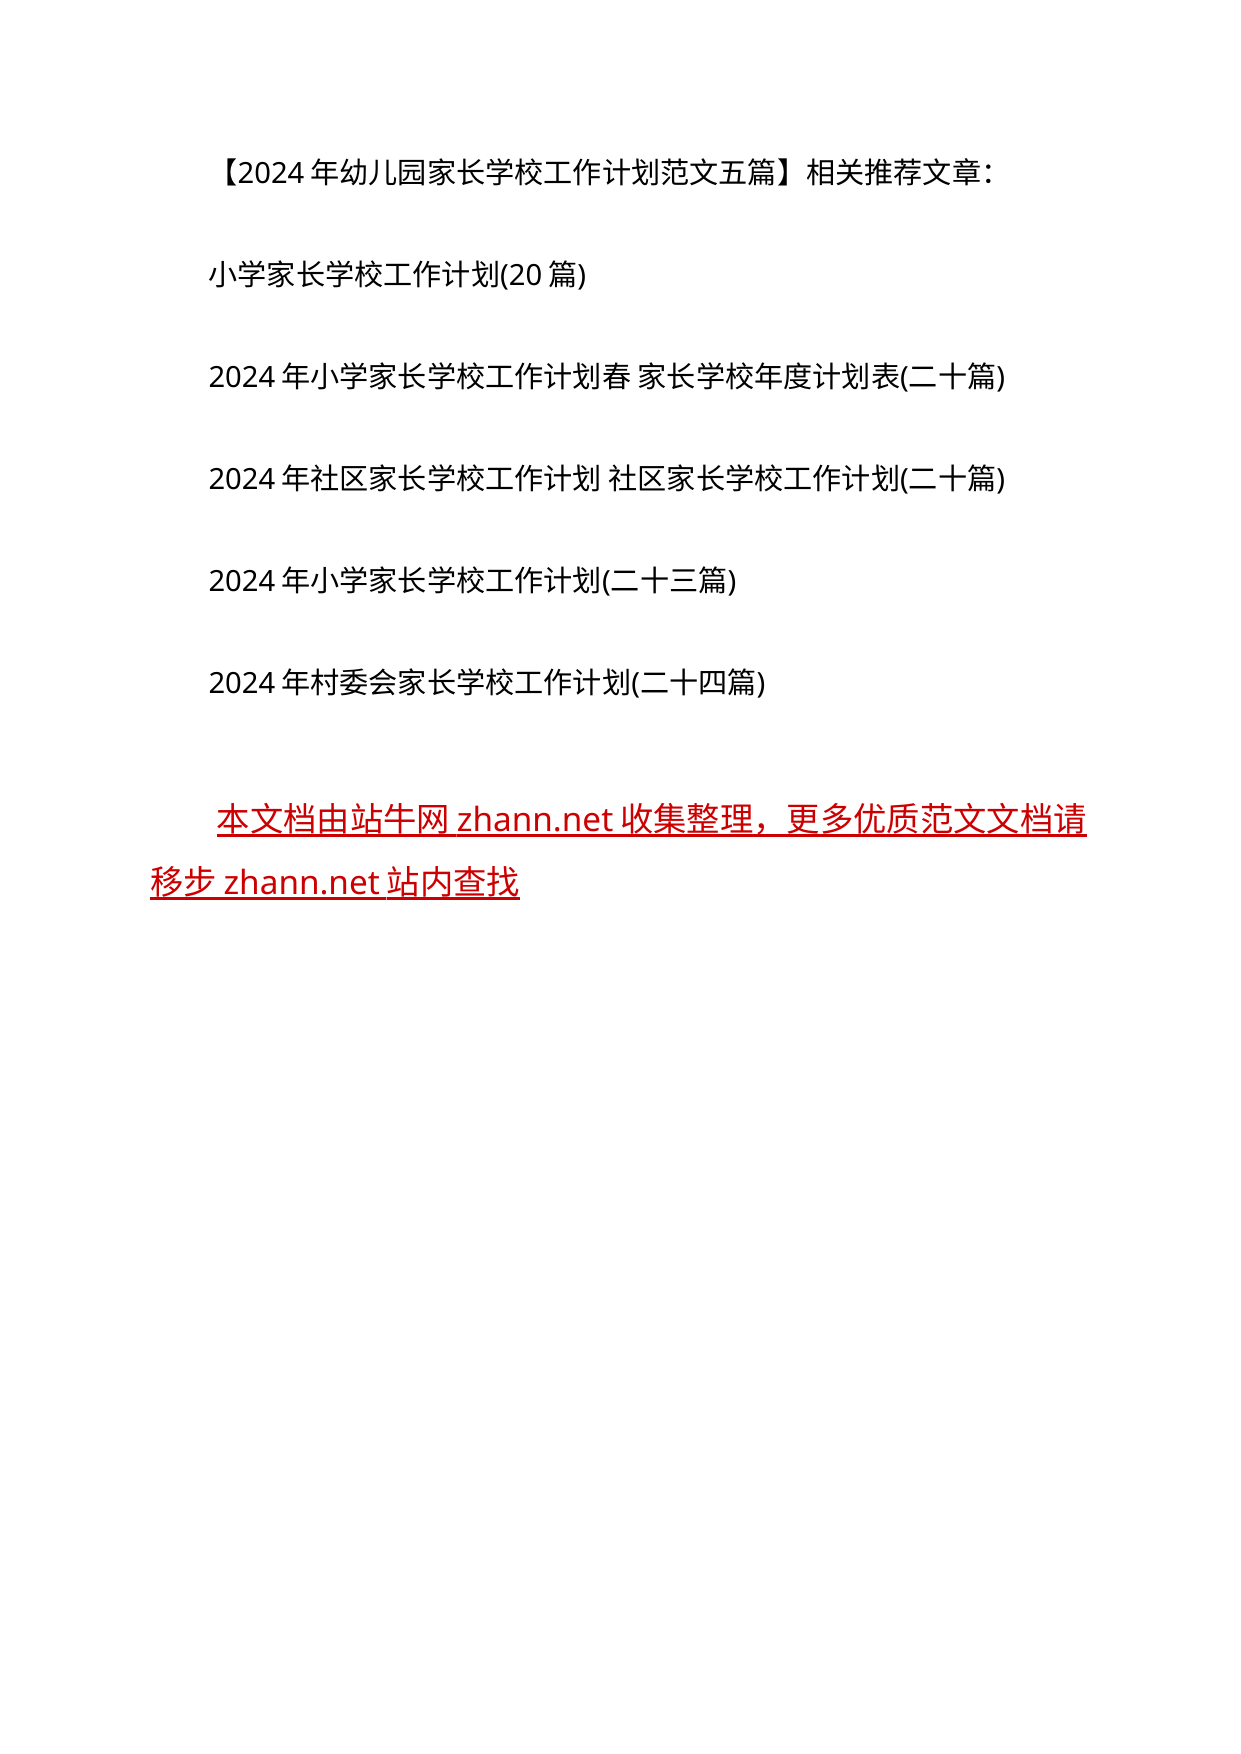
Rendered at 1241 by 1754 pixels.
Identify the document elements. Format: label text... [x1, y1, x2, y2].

text 【2024年幼儿园家长学校工作计划范文五篇】相关推荐文章： [150, 150, 1090, 192]
text 2024年小学家长学校工作计划春 家长学校年度计划表(二十篇) [150, 354, 1090, 396]
text 2024年社区家长学校工作计划 社区家长学校工作计划(二十篇) [150, 456, 1090, 498]
text 小学家长学校工作计划(20篇) [150, 252, 1090, 294]
text 2024年小学家长学校工作计划(二十三篇) [150, 558, 1090, 600]
text 本文档由站牛网zhann.net收集整理，更多优质范文文档请移步zhann.net站内查找 [150, 793, 1090, 904]
text 2024年村委会家长学校工作计划(二十四篇) [150, 660, 1090, 702]
